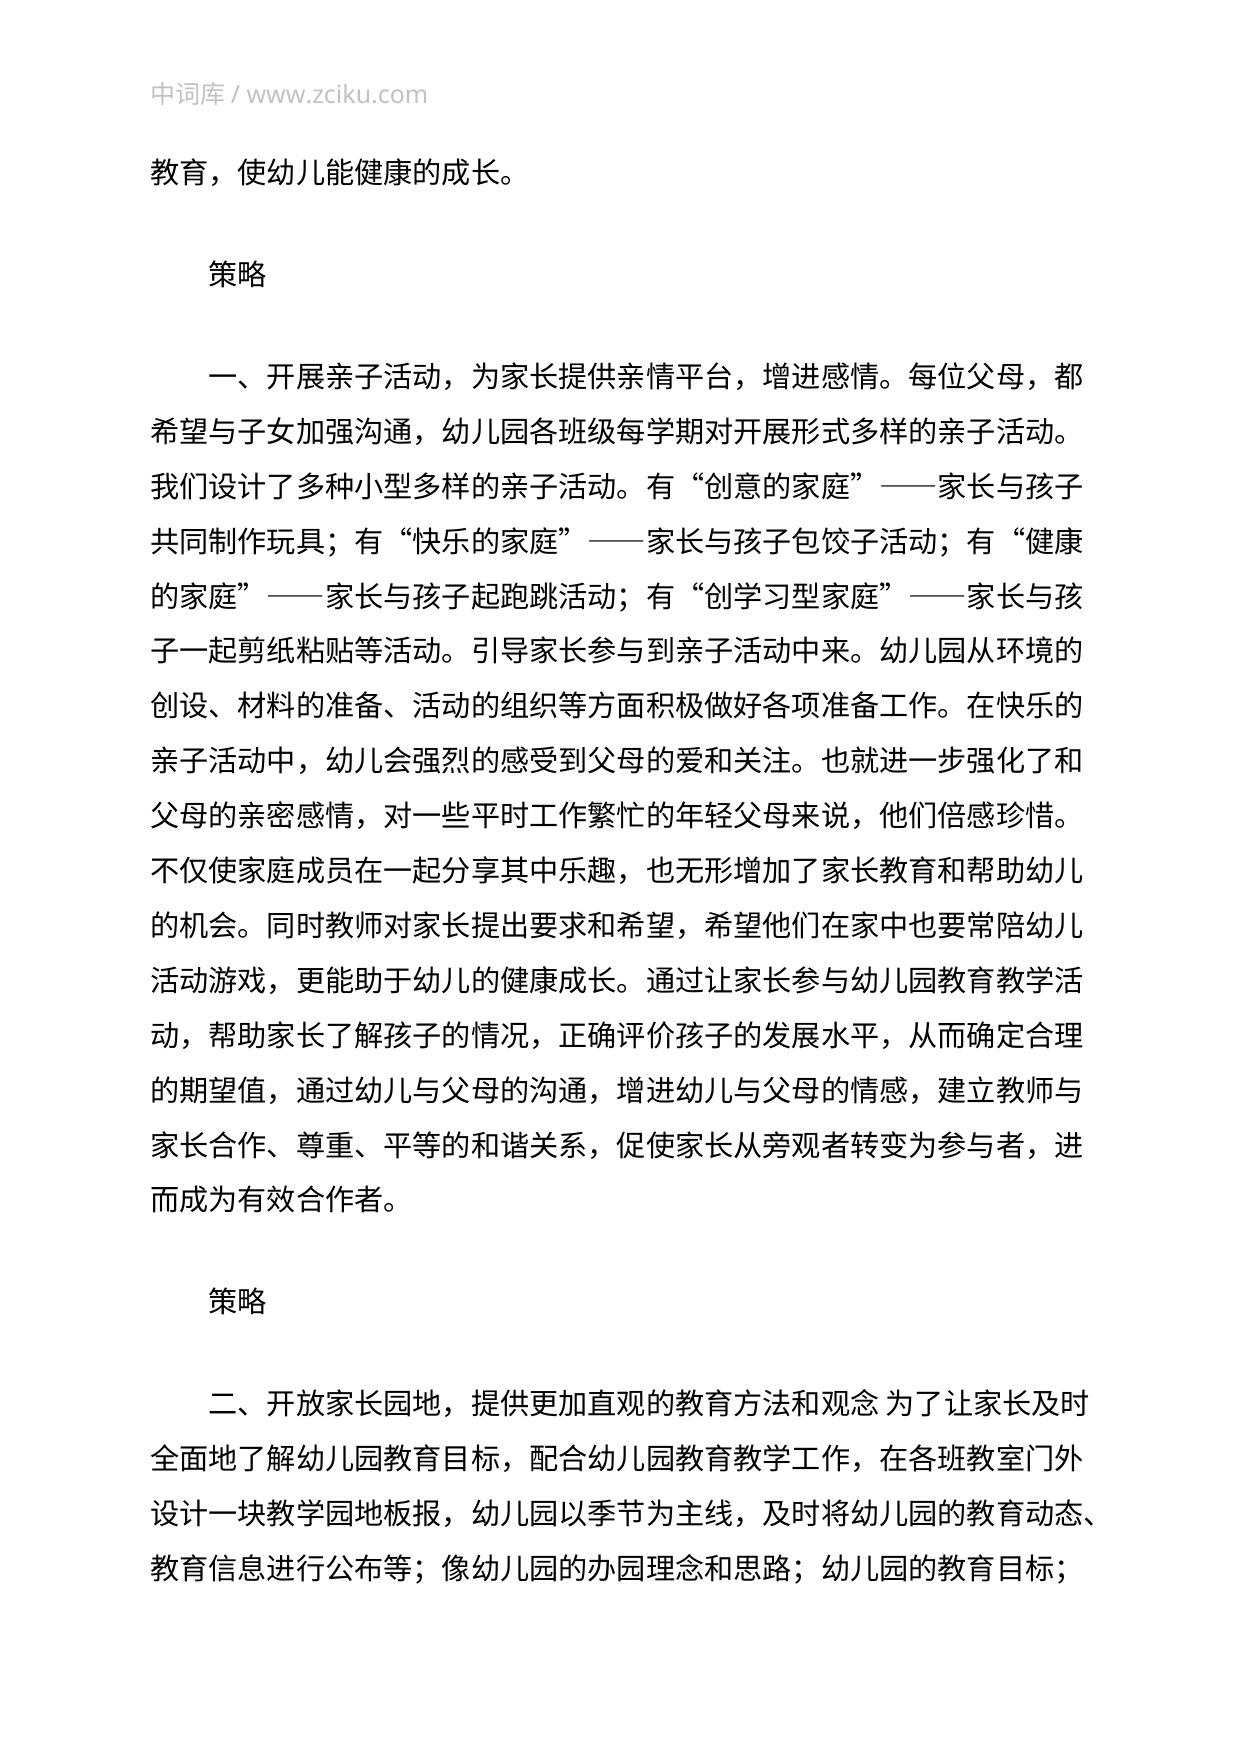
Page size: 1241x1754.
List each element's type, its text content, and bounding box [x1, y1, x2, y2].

text 策略 [150, 1279, 1090, 1321]
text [150, 150, 1090, 192]
text 一、开展亲子活动，为家长提供亲情平台，增进感情。每位父母，都希望与子女加强沟通，幼儿园各班级每学期对开展形式多样的亲子活动。我们设计了多种小型多样的亲子活动。有“创意的家庭”——家长与孩子共同制作玩具；有“快乐的家庭”——家长与孩子包饺子活动；有“健康的家庭”——家长与孩子起跑跳活动；有“创学习型家庭”——家长与孩子一起剪纸粘贴等活动。引导家长参与到亲子活动中来。幼儿园从环境的创设、材料的准备、活动的组织等方面积极做好各项准备工作。在快乐的亲子活动中，幼儿会强烈的感受到父母的爱和关注。也就进一步强化了和父母的亲密感情，对一些平时工作繁忙的年轻父母来说，他们倍感珍惜。不仅使家庭成员在一起分享其中乐趣，也无形增加了家长教育和帮助幼儿的机会。同时教师对家长提出要求和希望，希望他们在家中也要常陪幼儿活动游戏，更能助于幼儿的健康成长。通过让家长参与幼儿园教育教学活动，帮助家长了解孩子的情况，正确评价孩子的发展水平，从而确定合理的期望值，通过幼儿与父母的沟通，增进幼儿与父母的情感，建立教师与家长合作、尊重、平等的和谐关系，促使家长从旁观者转变为参与者，进而成为有效合作者。 [150, 353, 1090, 1219]
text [150, 1381, 1090, 1587]
text 策略 [150, 252, 1090, 294]
